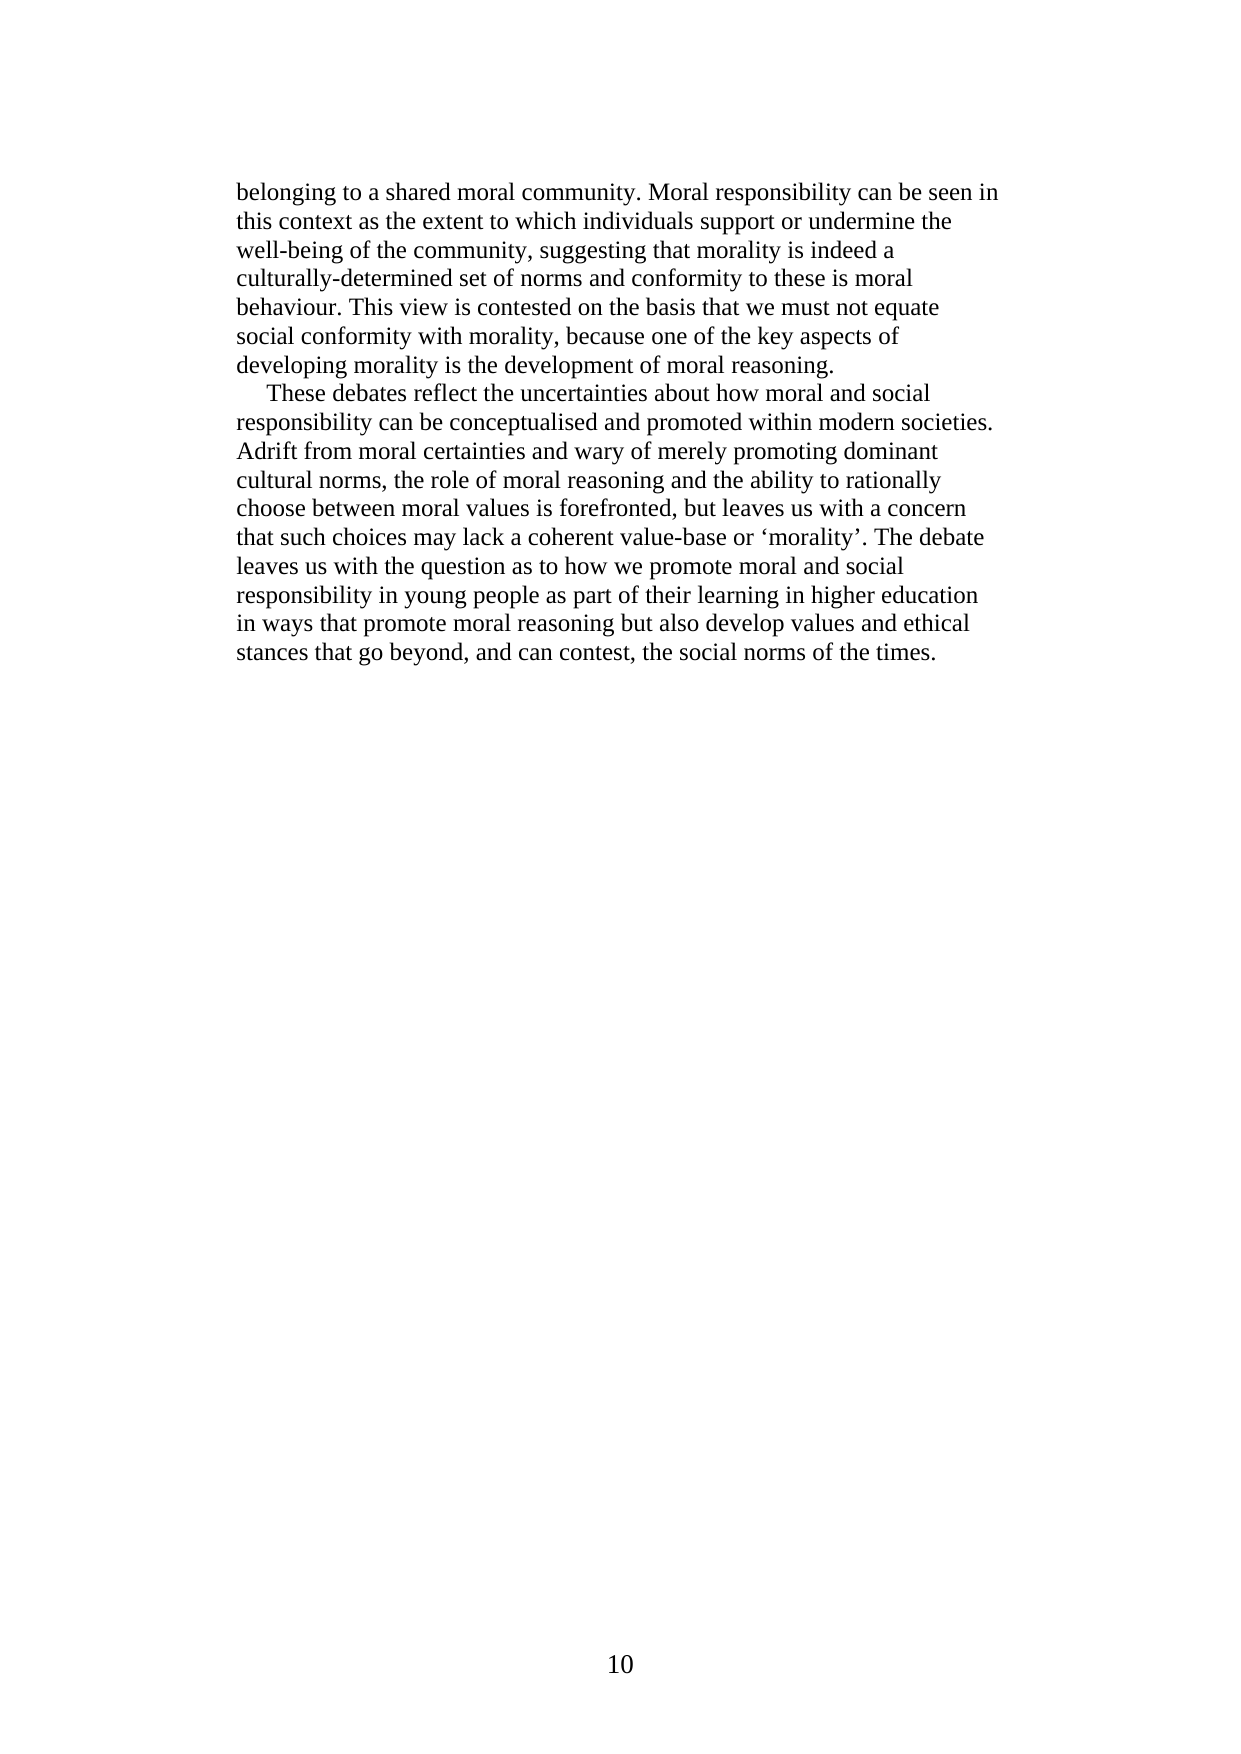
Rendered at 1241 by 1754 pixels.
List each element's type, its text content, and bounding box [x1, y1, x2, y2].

text well-being of the community, suggesting that morality is indeed a culturally-determined set of norms and conformity to these is moral behaviour. This view is contested on the basis that we must not equate social conformity with morality, because one of the key aspects of developing morality is the development of moral reasoning. [236, 235, 1004, 378]
text These debates reflect the uncertainties about how moral and social responsibility can be conceptualised and promoted within modern societies. Adrift from moral certainties and wary of merely promoting dominant cultural norms, the role of moral reasoning and the ability to rationally choose between moral values is forefronted, but leaves us with a concern that such choices may lack a coherent value-base or ‘morality’. The debate leaves us with the question as to how we promote moral and social responsibility in young people as part of their learning in higher education in ways that promote moral reasoning but also develop values and ethical stances that go beyond, and can contest, the social norms of the times. [236, 378, 1004, 666]
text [236, 177, 1004, 235]
